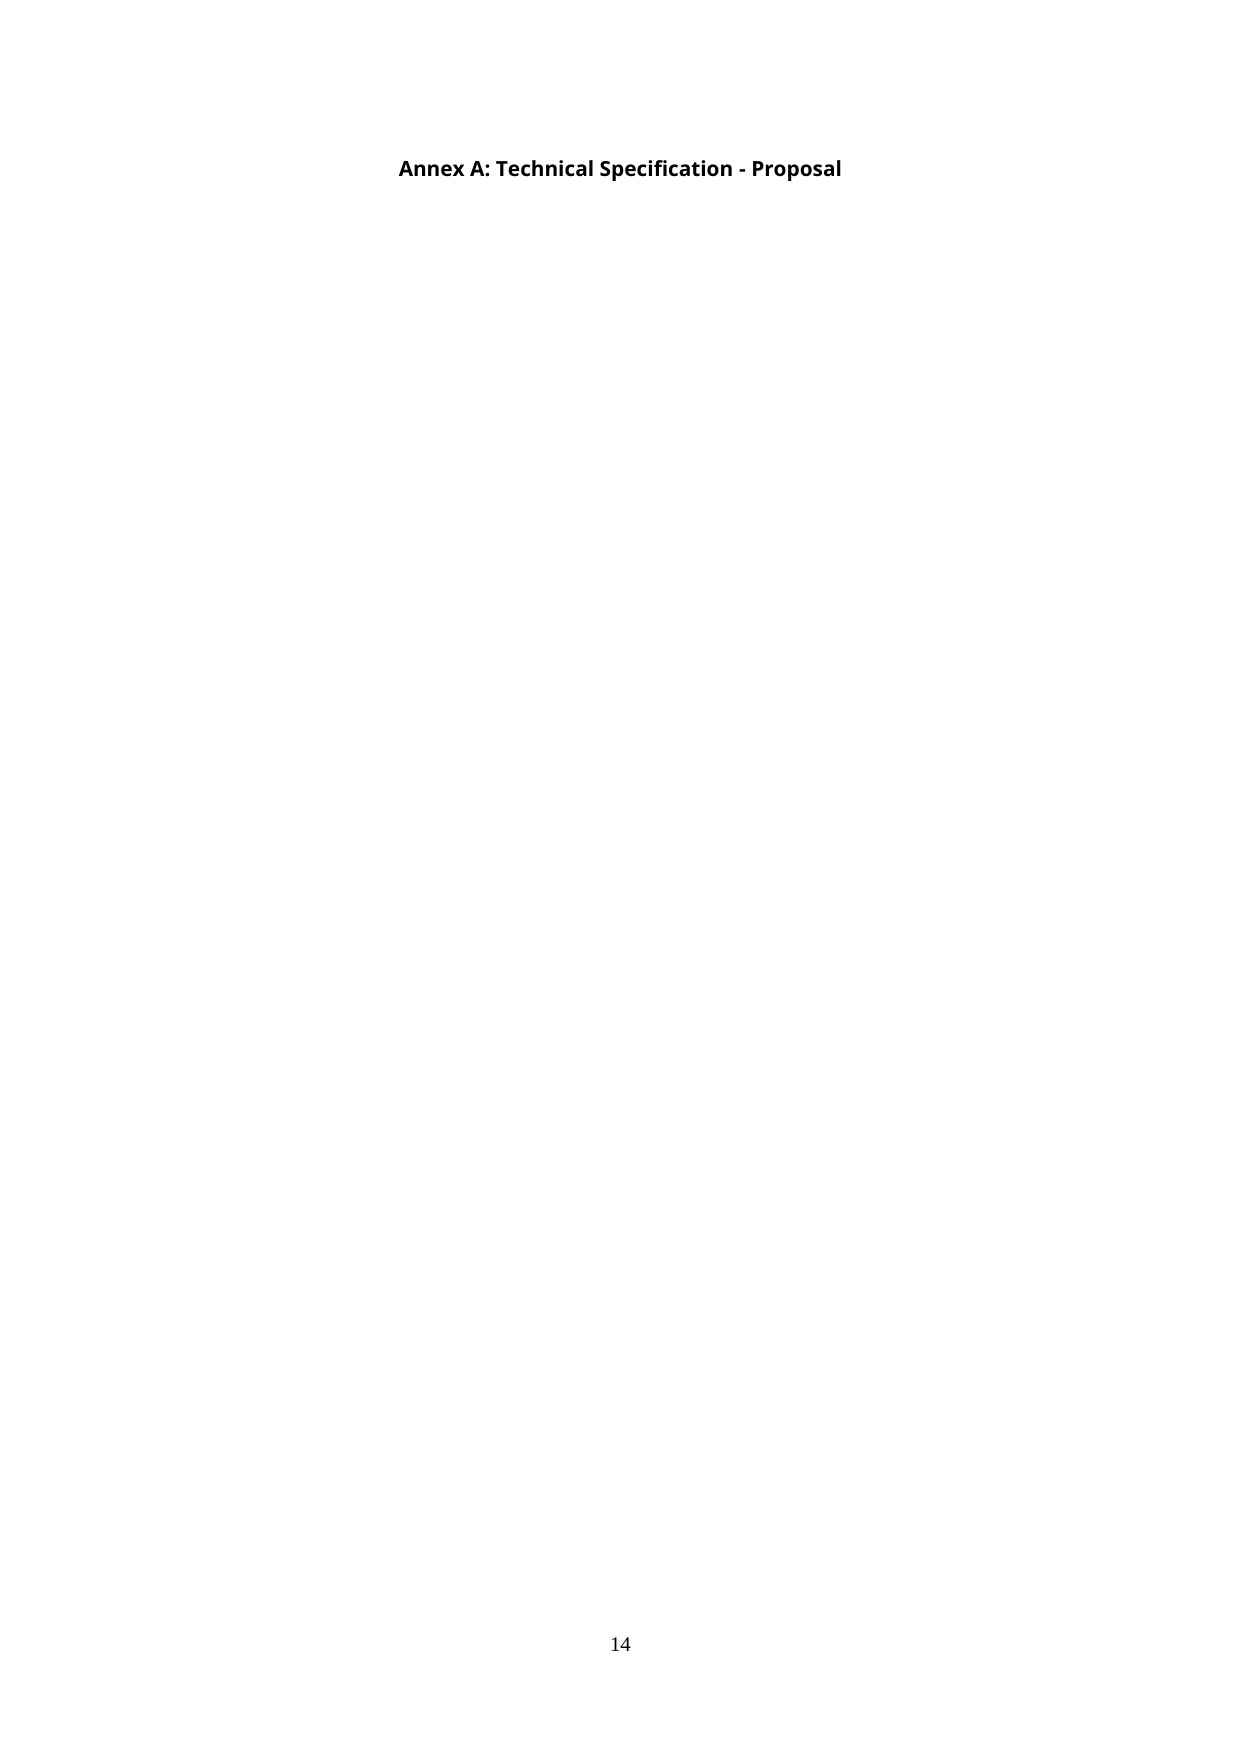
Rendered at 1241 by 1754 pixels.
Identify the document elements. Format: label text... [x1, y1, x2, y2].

subtitle Annex A: Technical Specification - Proposal [150, 154, 1090, 183]
